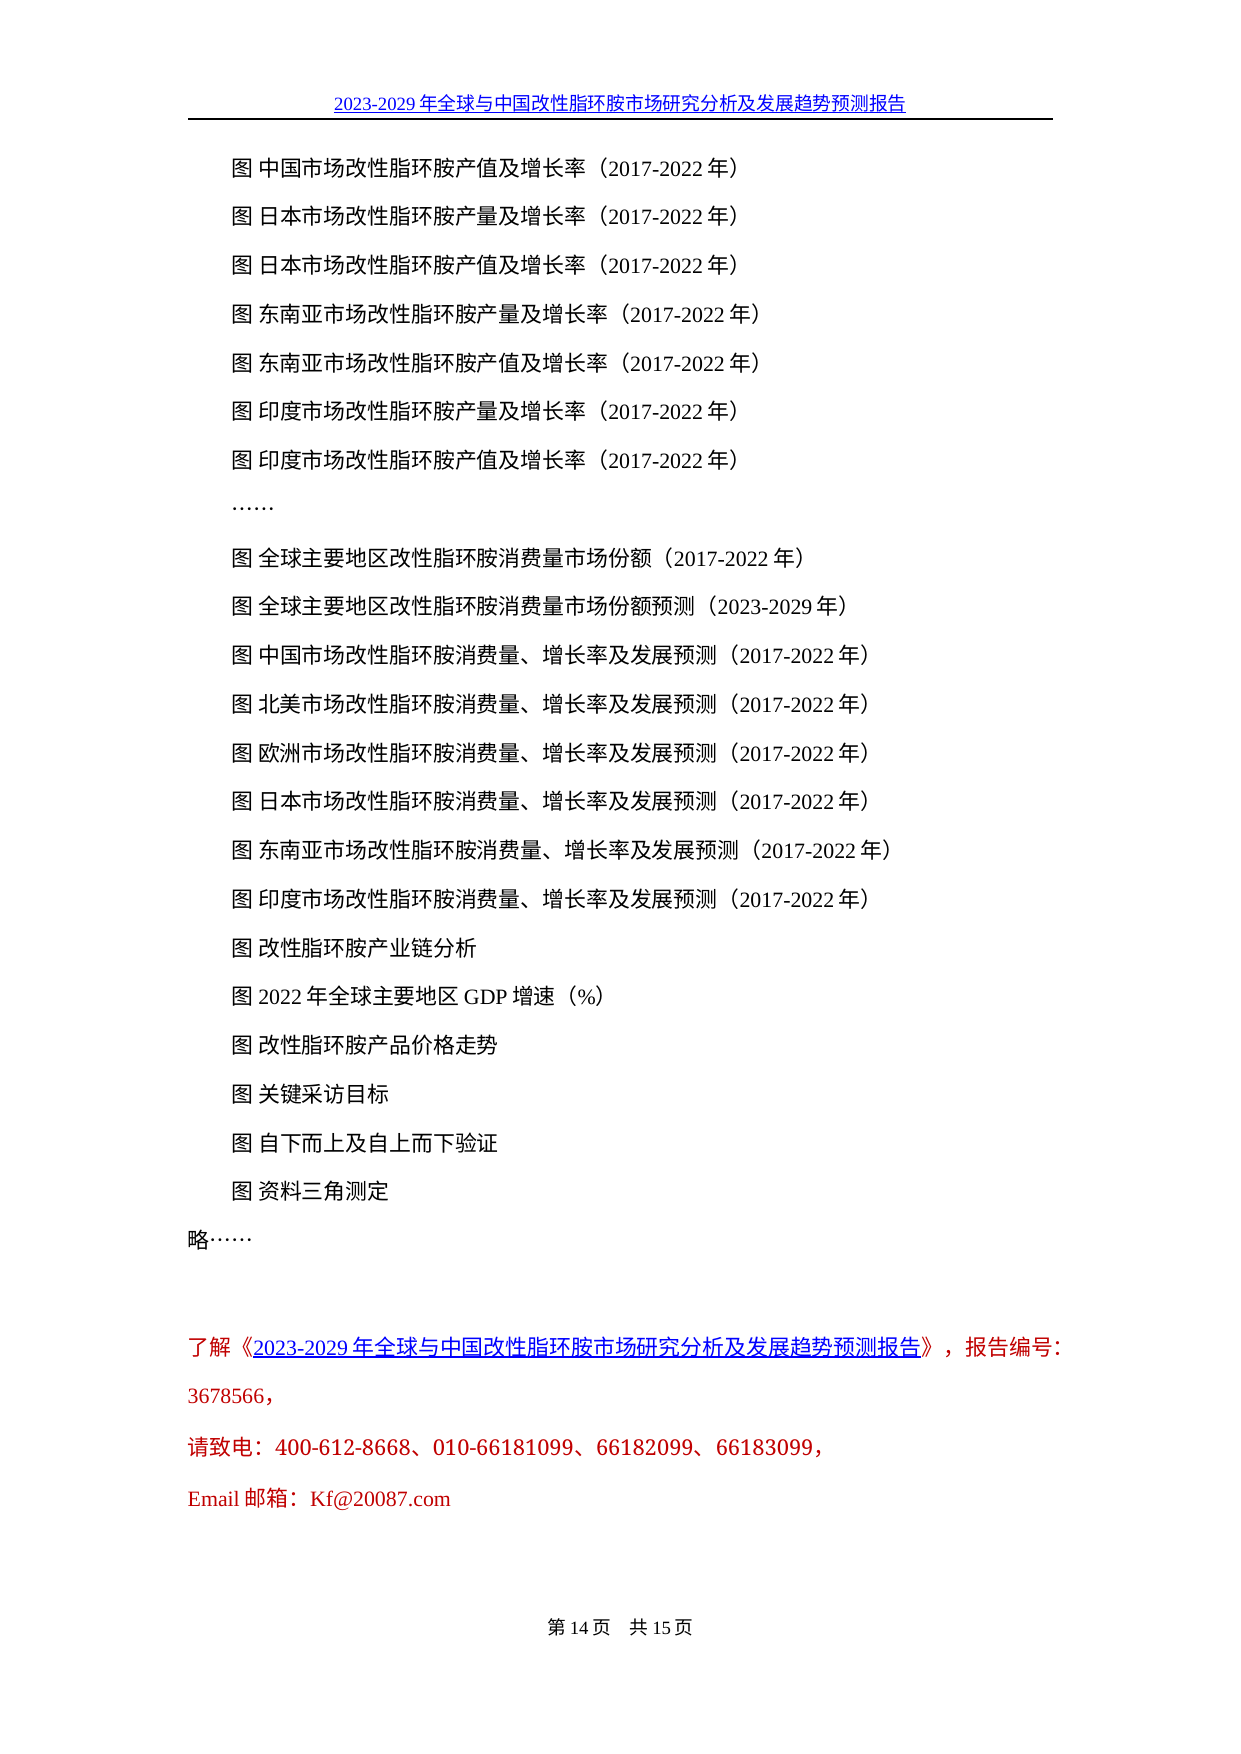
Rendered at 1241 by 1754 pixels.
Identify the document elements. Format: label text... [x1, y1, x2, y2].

text Email邮箱：Kf@20087.com [187, 1481, 1053, 1513]
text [187, 150, 1053, 1255]
text 了解《2023-2029年全球与中国改性脂环胺市场研究分析及发展趋势预测报告》，报告编号：3678566， [187, 1329, 1053, 1410]
text 请致电：400-612-8668、010-66181099、66182099、66183099， [187, 1429, 1053, 1462]
